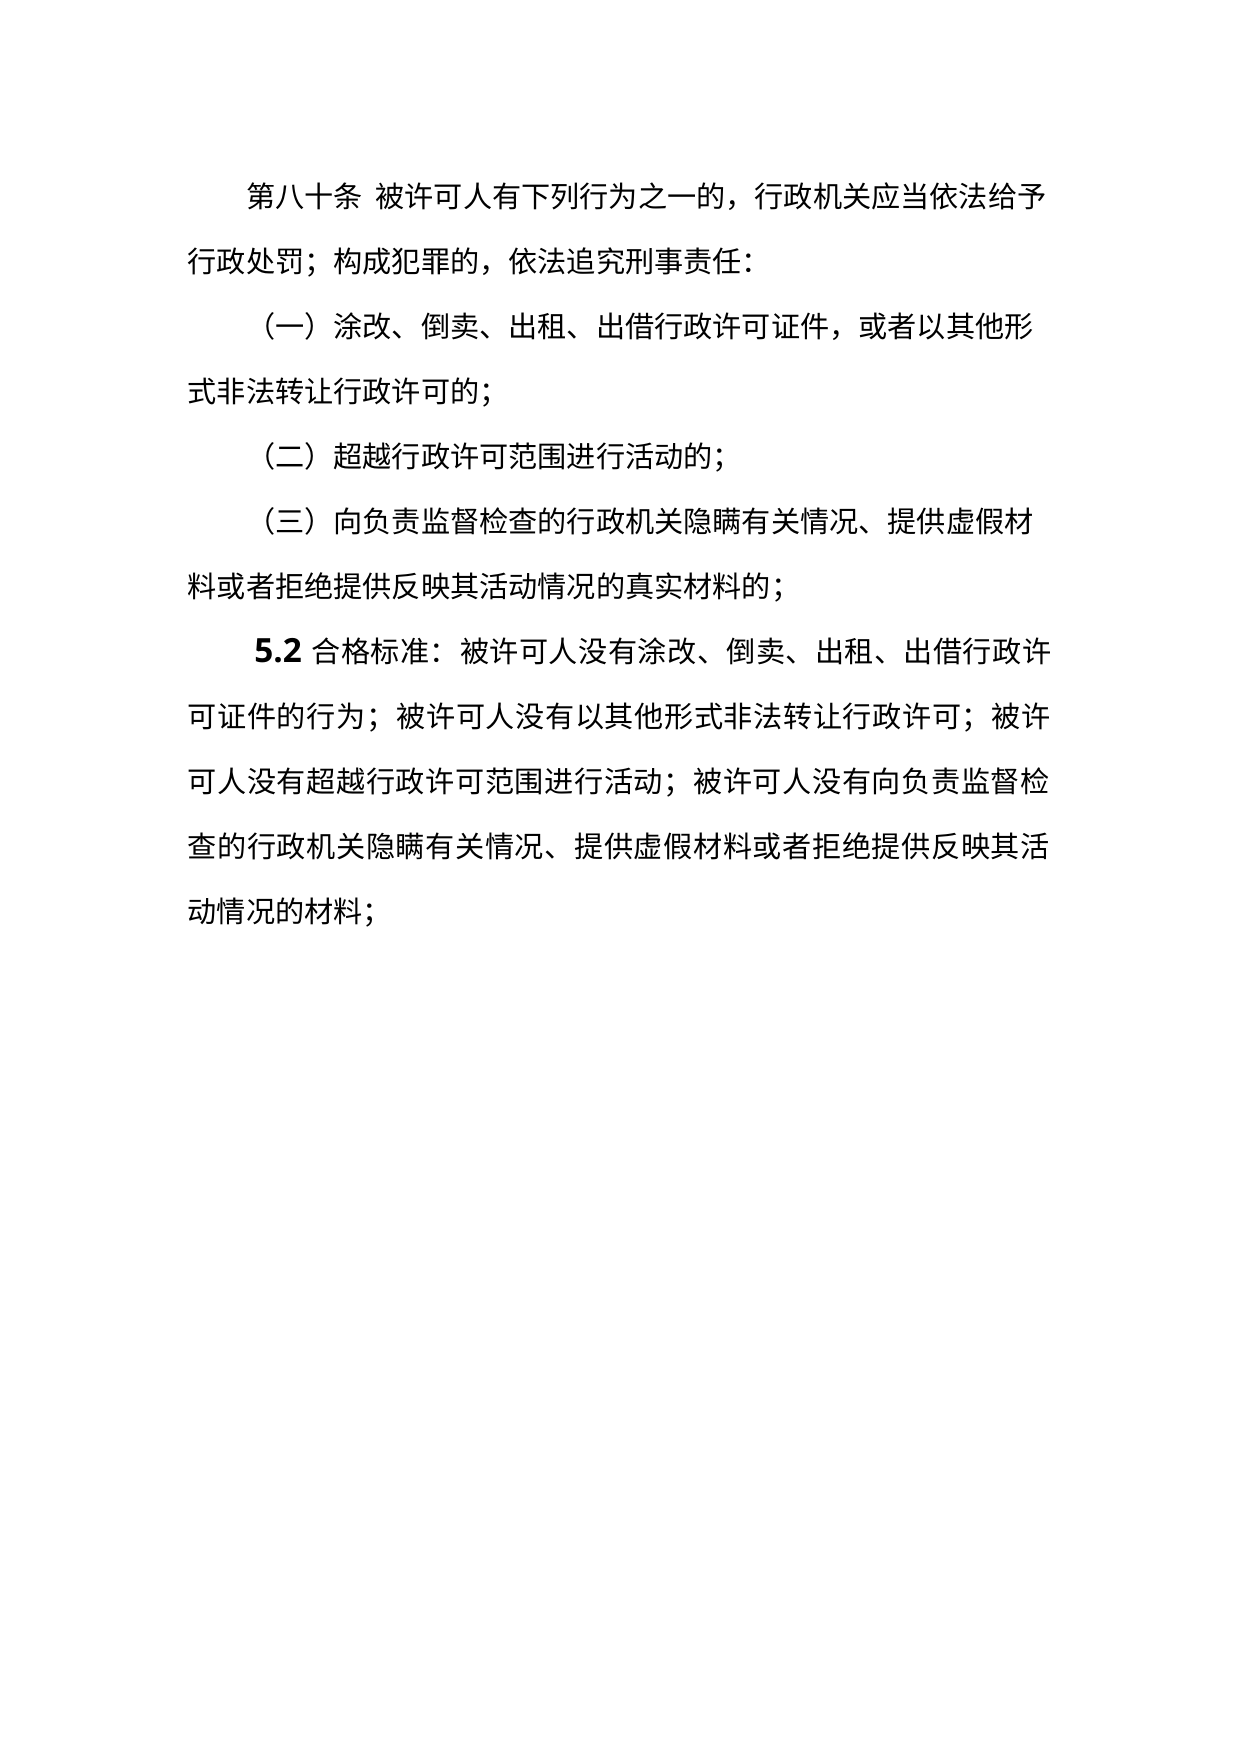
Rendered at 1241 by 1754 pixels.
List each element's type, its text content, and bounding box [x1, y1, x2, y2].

text 5.2 合格标准：被许可人没有涂改、倒卖、出租、出借行政许可证件的行为；被许可人没有以其他形式非法转让行政许可；被许可人没有超越行政许可范围进行活动；被许可人没有向负责监督检查的行政机关隐瞒有关情况、提供虚假材料或者拒绝提供反映其活动情况的材料； [187, 617, 1053, 942]
text （二）超越行政许可范围进行活动的； [187, 422, 1053, 487]
text 第八十条 被许可人有下列行为之一的，行政机关应当依法给予行政处罚；构成犯罪的，依法追究刑事责任： [187, 162, 1053, 292]
text （一）涂改、倒卖、出租、出借行政许可证件，或者以其他形式非法转让行政许可的； [187, 292, 1053, 422]
text （三）向负责监督检查的行政机关隐瞒有关情况、提供虚假材料或者拒绝提供反映其活动情况的真实材料的； [187, 487, 1053, 617]
